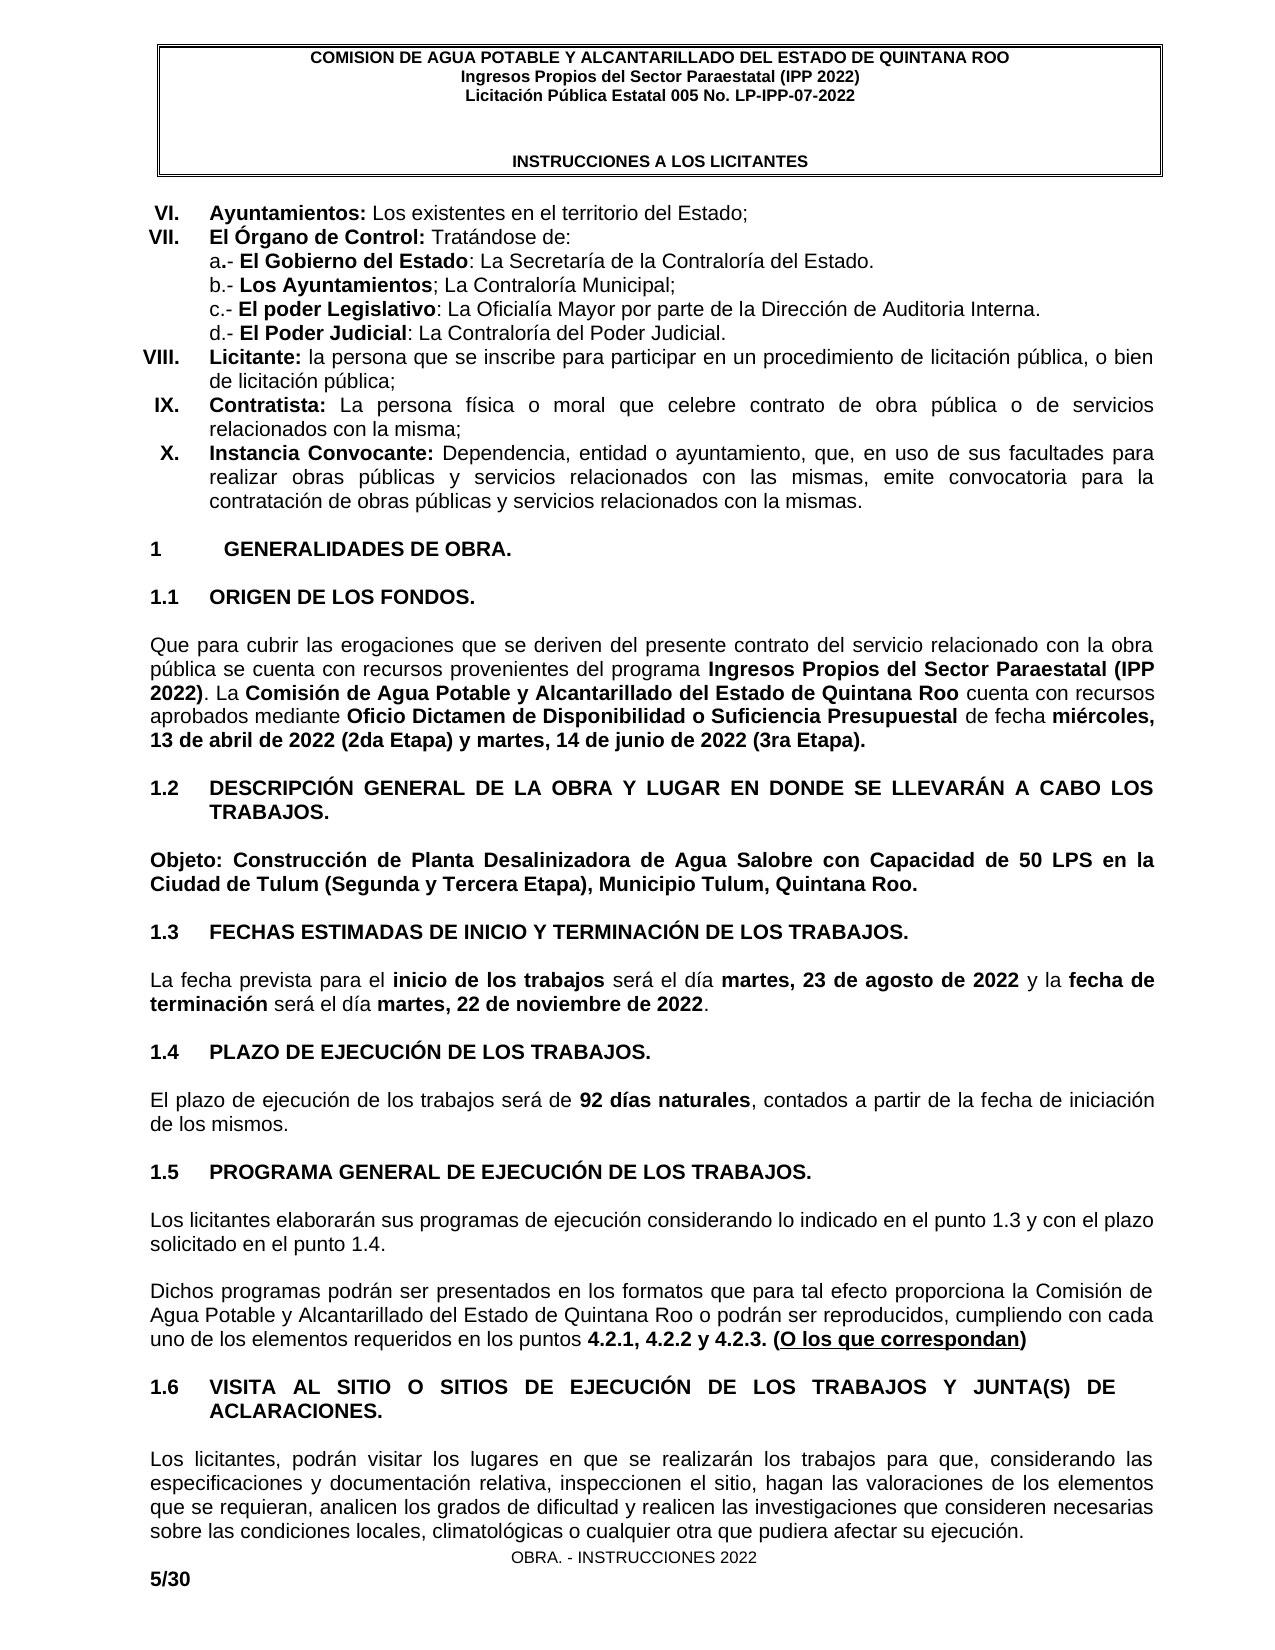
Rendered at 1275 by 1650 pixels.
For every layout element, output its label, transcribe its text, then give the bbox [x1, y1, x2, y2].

text El plazo de ejecución de los trabajos será de 92 días naturales, contados a partir de la fecha de iniciación de los mismos. [150, 1088, 1155, 1136]
text Los licitantes, podrán visitar los lugares en que se realizarán los trabajos para que, considerando las especificaciones y documentación relativa, inspeccionen el sitio, hagan las valoraciones de los elementos que se requieran, analicen los grados de dificultad y realicen las investigaciones que consideren necesarias sobre las condiciones locales, climatológicas o cualquier otra que pudiera afectar su ejecución. [150, 1447, 1155, 1543]
text b.- Los Ayuntamientos; La Contraloría Municipal; [209, 273, 1155, 297]
text 1.5 PROGRAMA GENERAL DE EJECUCIÓN DE LOS TRABAJOS. [150, 1159, 1118, 1183]
text 1.6 VISITA AL SITIO O SITIOS DE EJECUCIÓN DE LOS TRABAJOS Y JUNTA(S) DE ACLARACIONES. [150, 1375, 1118, 1423]
text 1 GENERALIDADES DE OBRA. [150, 537, 1155, 561]
text 1.3 FECHAS ESTIMADAS DE INICIO Y TERMINACIÓN DE LOS TRABAJOS. [150, 920, 1118, 944]
list Instancia Convocante: Dependencia, entidad o ayuntamiento, que, en uso de sus facultades para realizar obras públicas y servicios relacionados con las mismas, emite convocatoria para la contratación de obras públicas y servicios relacionados con la mismas. [179, 441, 1155, 513]
text 1.1 ORIGEN DE LOS FONDOS. [150, 584, 1118, 608]
text Objeto: Construcción de Planta Desalinizadora de Agua Salobre con Capacidad de 50 LPS en la Ciudad de Tulum (Segunda y Tercera Etapa), Municipio Tulum, Quintana Roo. [150, 848, 1155, 896]
list Licitante: la persona que se inscribe para participar en un procedimiento de licitación pública, o bien de licitación pública; [179, 345, 1155, 393]
text Los licitantes elaborarán sus programas de ejecución considerando lo indicado en el punto 1.3 y con el plazo solicitado en el punto 1.4. [150, 1207, 1155, 1255]
text c.- El poder Legislativo: La Oficialía Mayor por parte de la Dirección de Auditoria Interna. [209, 297, 1155, 321]
list Ayuntamientos: Los existentes en el territorio del Estado; [179, 201, 1155, 225]
text La fecha prevista para el inicio de los trabajos será el día martes, 23 de agosto de 2022 y la fecha de terminación será el día martes, 22 de noviembre de 2022. [150, 968, 1155, 1016]
text d.- El Poder Judicial: La Contraloría del Poder Judicial. [209, 321, 1155, 345]
text 1.2 DESCRIPCIÓN GENERAL DE LA OBRA Y LUGAR EN DONDE SE LLEVARÁN A CABO LOS TRABAJOS. [150, 776, 1155, 824]
text Dichos programas podrán ser presentados en los formatos que para tal efecto proporciona la Comisión de Agua Potable y Alcantarillado del Estado de Quintana Roo o podrán ser reproducidos, cumpliendo con cada uno de los elementos requeridos en los puntos 4.2.1, 4.2.2 y 4.2.3. (O los que correspondan) [150, 1279, 1155, 1351]
text a.- El Gobierno del Estado: La Secretaría de la Contraloría del Estado. [209, 249, 1155, 273]
text 1.4 PLAZO DE EJECUCIÓN DE LOS TRABAJOS. [150, 1040, 1118, 1064]
list Contratista: La persona física o moral que celebre contrato de obra pública o de servicios relacionados con la misma; [179, 393, 1155, 441]
text Que para cubrir las erogaciones que se deriven del presente contrato del servicio relacionado con la obra pública se cuenta con recursos provenientes del programa Ingresos Propios del Sector Paraestatal (IPP 2022). La Comisión de Agua Potable y Alcantarillado del Estado de Quintana Roo cuenta con recursos aprobados mediante Oficio Dictamen de Disponibilidad o Suficiencia Presupuestal de fecha miércoles, 13 de abril de 2022 (2da Etapa) y martes, 14 de junio de 2022 (3ra Etapa). [150, 632, 1155, 752]
list El Órgano de Control: Tratándose de: [179, 225, 1155, 249]
